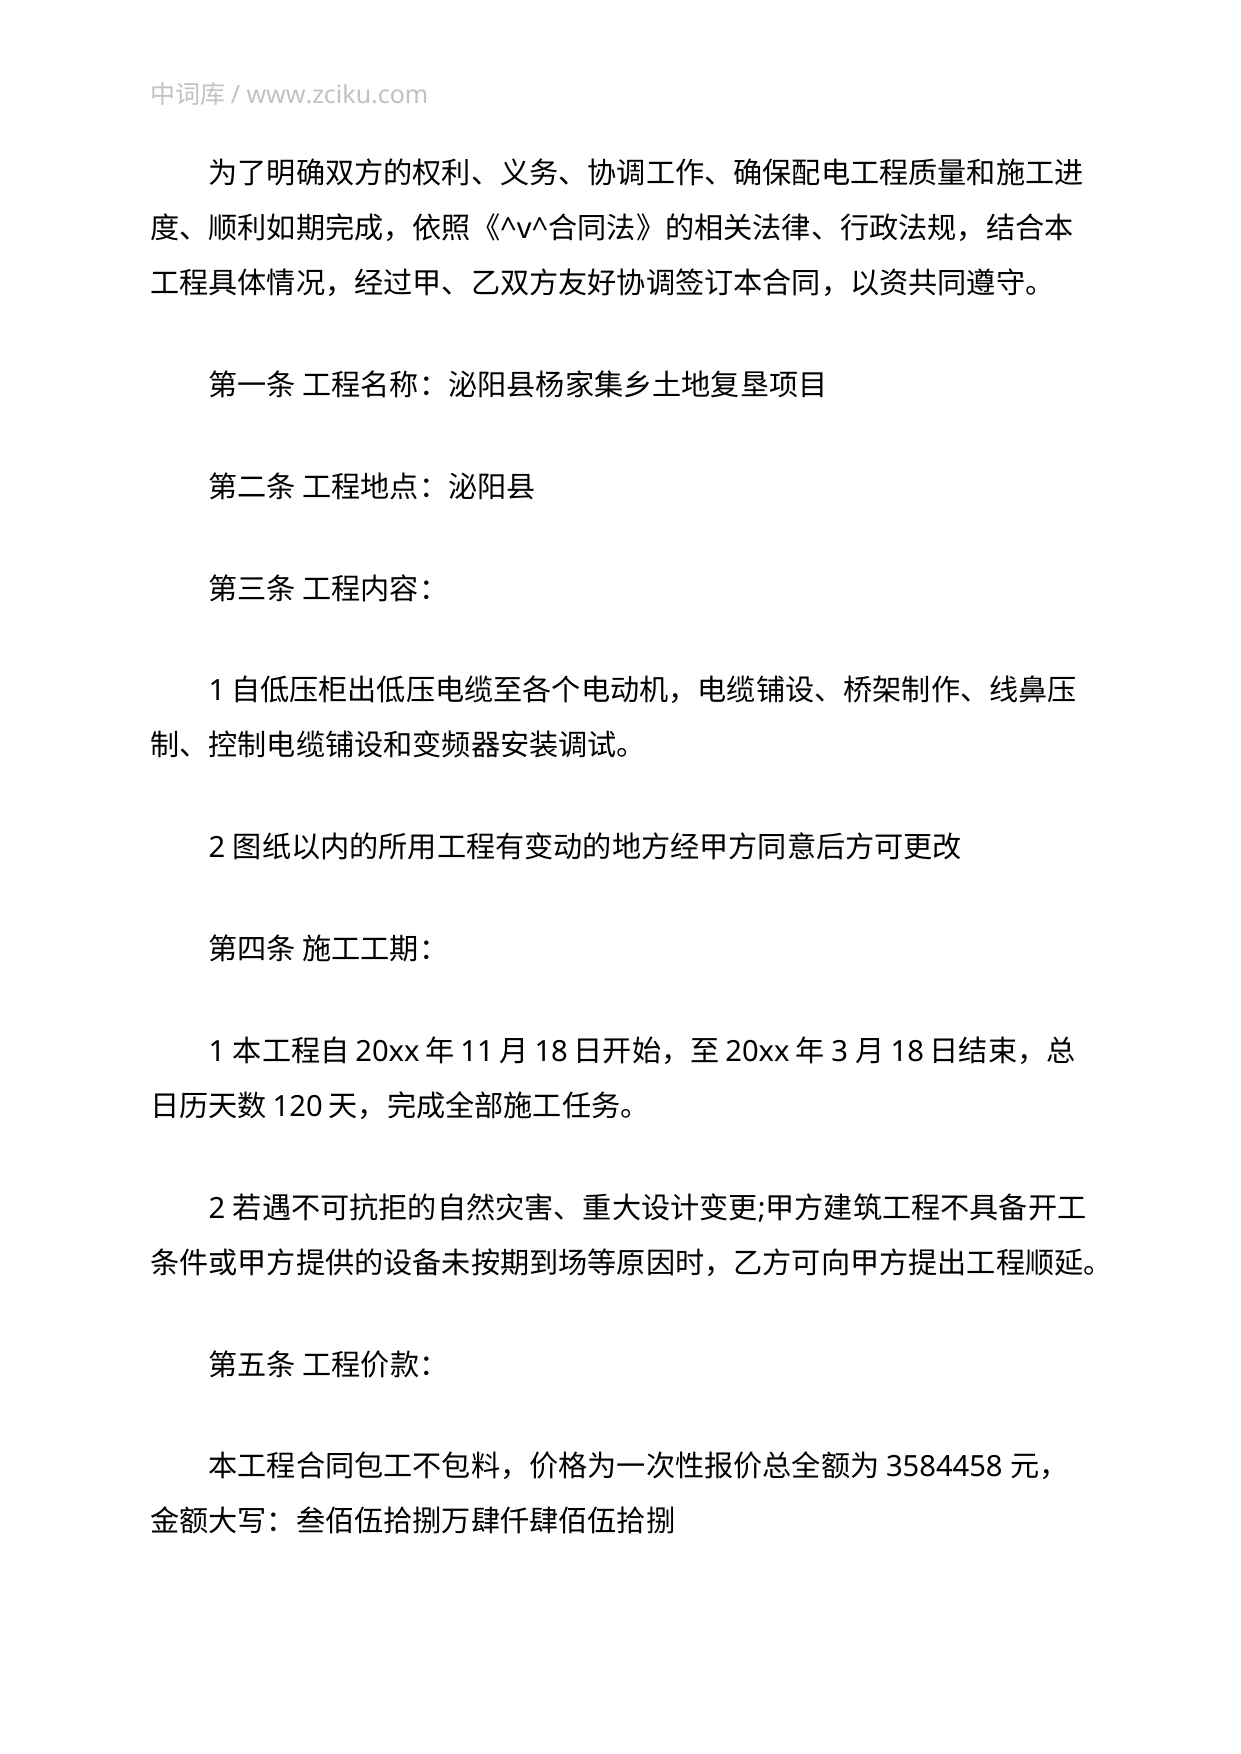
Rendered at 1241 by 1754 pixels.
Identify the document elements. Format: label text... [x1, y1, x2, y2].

text 第一条 工程名称：泌阳县杨家集乡土地复垦项目 [150, 362, 1090, 404]
text 为了明确双方的权利、义务、协调工作、确保配电工程质量和施工进度、顺利如期完成，依照《^v^合同法》的相关法律、行政法规，结合本工程具体情况，经过甲、乙双方友好协调签订本合同，以资共同遵守。 [150, 150, 1090, 302]
text 第四条 施工工期： [150, 926, 1090, 968]
text 1 本工程自20xx年11月18日开始，至20xx年 3 月18日结束，总日历天数120天，完成全部施工任务。 [150, 1027, 1090, 1125]
text 第三条 工程内容： [150, 565, 1090, 607]
text 第二条 工程地点：泌阳县 [150, 463, 1090, 506]
text 第五条 工程价款： [150, 1341, 1090, 1383]
text 2 图纸以内的所用工程有变动的地方经甲方同意后方可更改 [150, 824, 1090, 866]
text 2 若遇不可抗拒的自然灾害、重大设计变更;甲方建筑工程不具备开工条件或甲方提供的设备未按期到场等原因时，乙方可向甲方提出工程顺延。 [150, 1184, 1090, 1282]
text 本工程合同包工不包料，价格为一次性报价总全额为 3584458 元，金额大写：叁佰伍拾捌万肆仟肆佰伍拾捌 [150, 1443, 1090, 1540]
text 1自低压柜出低压电缆至各个电动机，电缆铺设、桥架制作、线鼻压制、控制电缆铺设和变频器安装调试。 [150, 667, 1090, 764]
